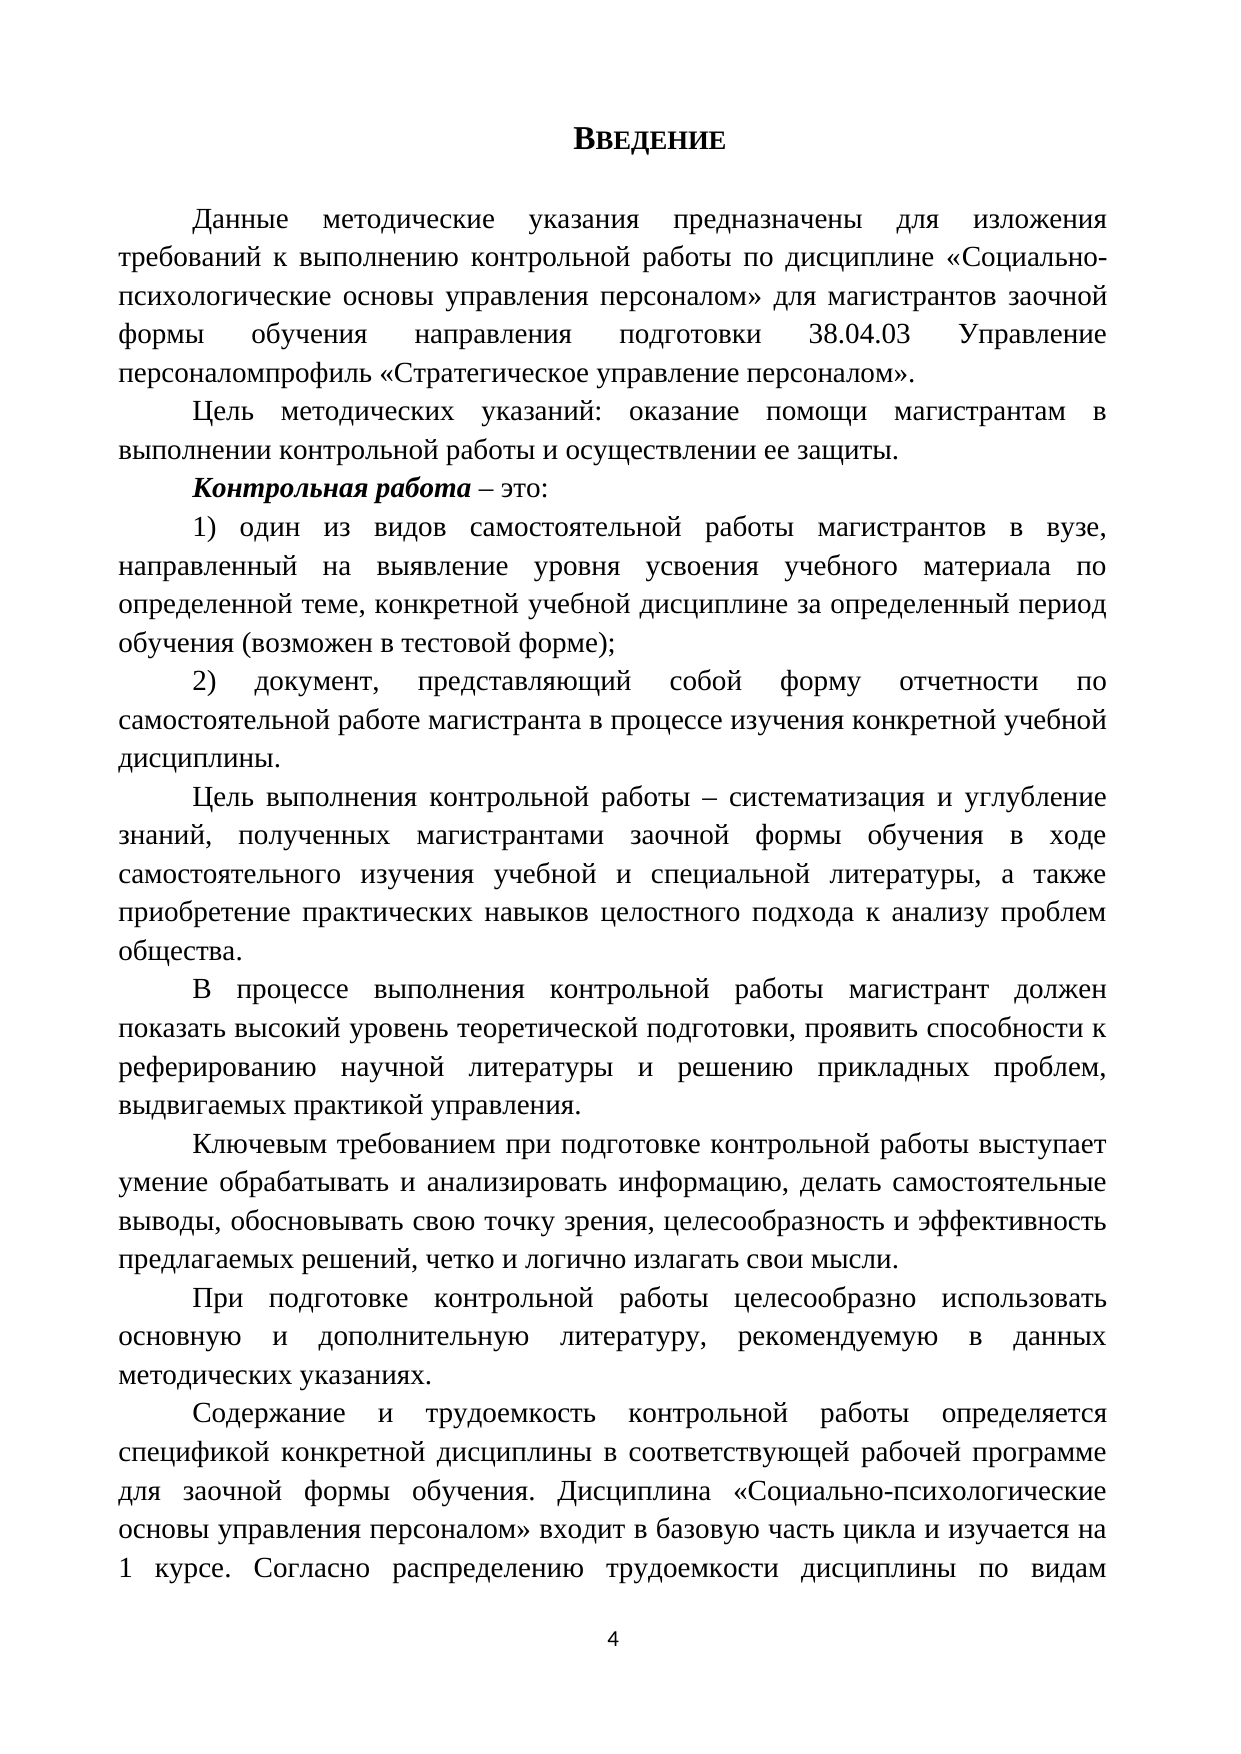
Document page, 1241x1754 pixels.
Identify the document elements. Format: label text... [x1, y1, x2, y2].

text Цель методических указаний: оказание помощи магистрантам в выполнении контрольной работы и осуществлении ее защиты. [118, 393, 1107, 466]
text Контрольная работа – это: [118, 471, 1107, 504]
text В процессе выполнения контрольной работы магистрант должен показать высокий уровень теоретической подготовки, проявить способности к реферированию научной литературы и решению прикладных проблем, выдвигаемых практикой управления. [118, 972, 1107, 1121]
text Ключевым требованием при подготовке контрольной работы выступает умение обрабатывать и анализировать информацию, делать самостоятельные выводы, обосновывать свою точку зрения, целесообразность и эффективность предлагаемых решений, четко и логично излагать свои мысли. [118, 1126, 1107, 1275]
text При подготовке контрольной работы целесообразно использовать основную и дополнительную литературу, рекомендуемую в данных методических указаниях. [118, 1280, 1107, 1391]
text 1) один из видов самостоятельной работы магистрантов в вузе, направленный на выявление уровня усвоения учебного материала по определенной теме, конкретной учебной дисциплине за определенный период обучения (возможен в тестовой форме); [118, 509, 1107, 658]
text Цель выполнения контрольной работы – систематизация и углубление знаний, полученных магистрантами заочной формы обучения в ходе самостоятельного изучения учебной и специальной литературы, а также приобретение практических навыков целостного подхода к анализу проблем общества. [118, 779, 1107, 967]
text Данные методические указания предназначены для изложения требований к выполнению контрольной работы по дисциплине «Социально-психологические основы управления персоналом» для магистрантов заочной формы обучения направления подготовки 38.04.03 Управление персоналомпрофиль «Стратегическое управление персоналом». [118, 201, 1107, 388]
text 2) документ, представляющий собой форму отчетности по самостоятельной работе магистранта в процессе изучения конкретной учебной дисциплины. [118, 663, 1107, 774]
subtitle Введение [118, 118, 1107, 156]
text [118, 1396, 1107, 1583]
